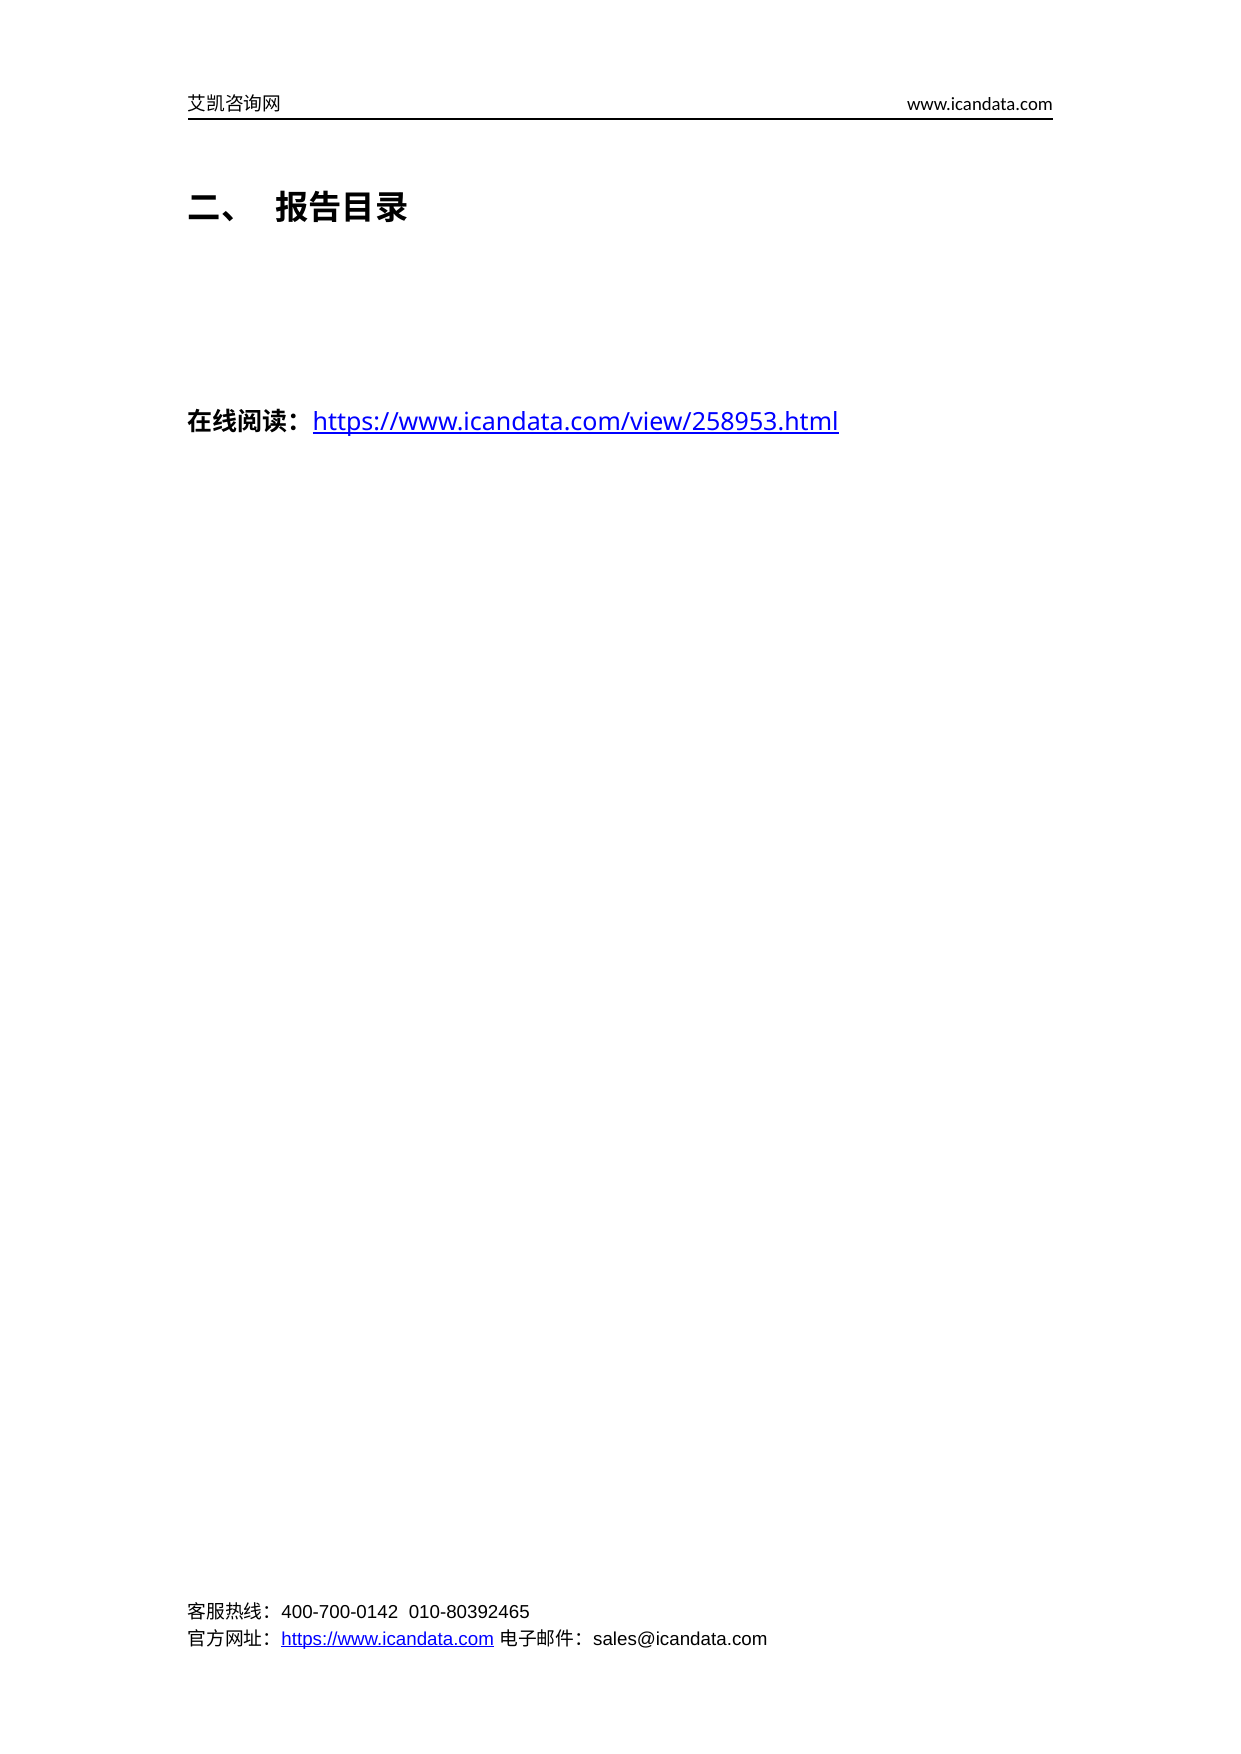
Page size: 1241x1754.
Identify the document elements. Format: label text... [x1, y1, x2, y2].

subtitle 报告目录 [187, 172, 1053, 237]
text 在线阅读：https://www.icandata.com/view/258953.html [187, 387, 1053, 452]
